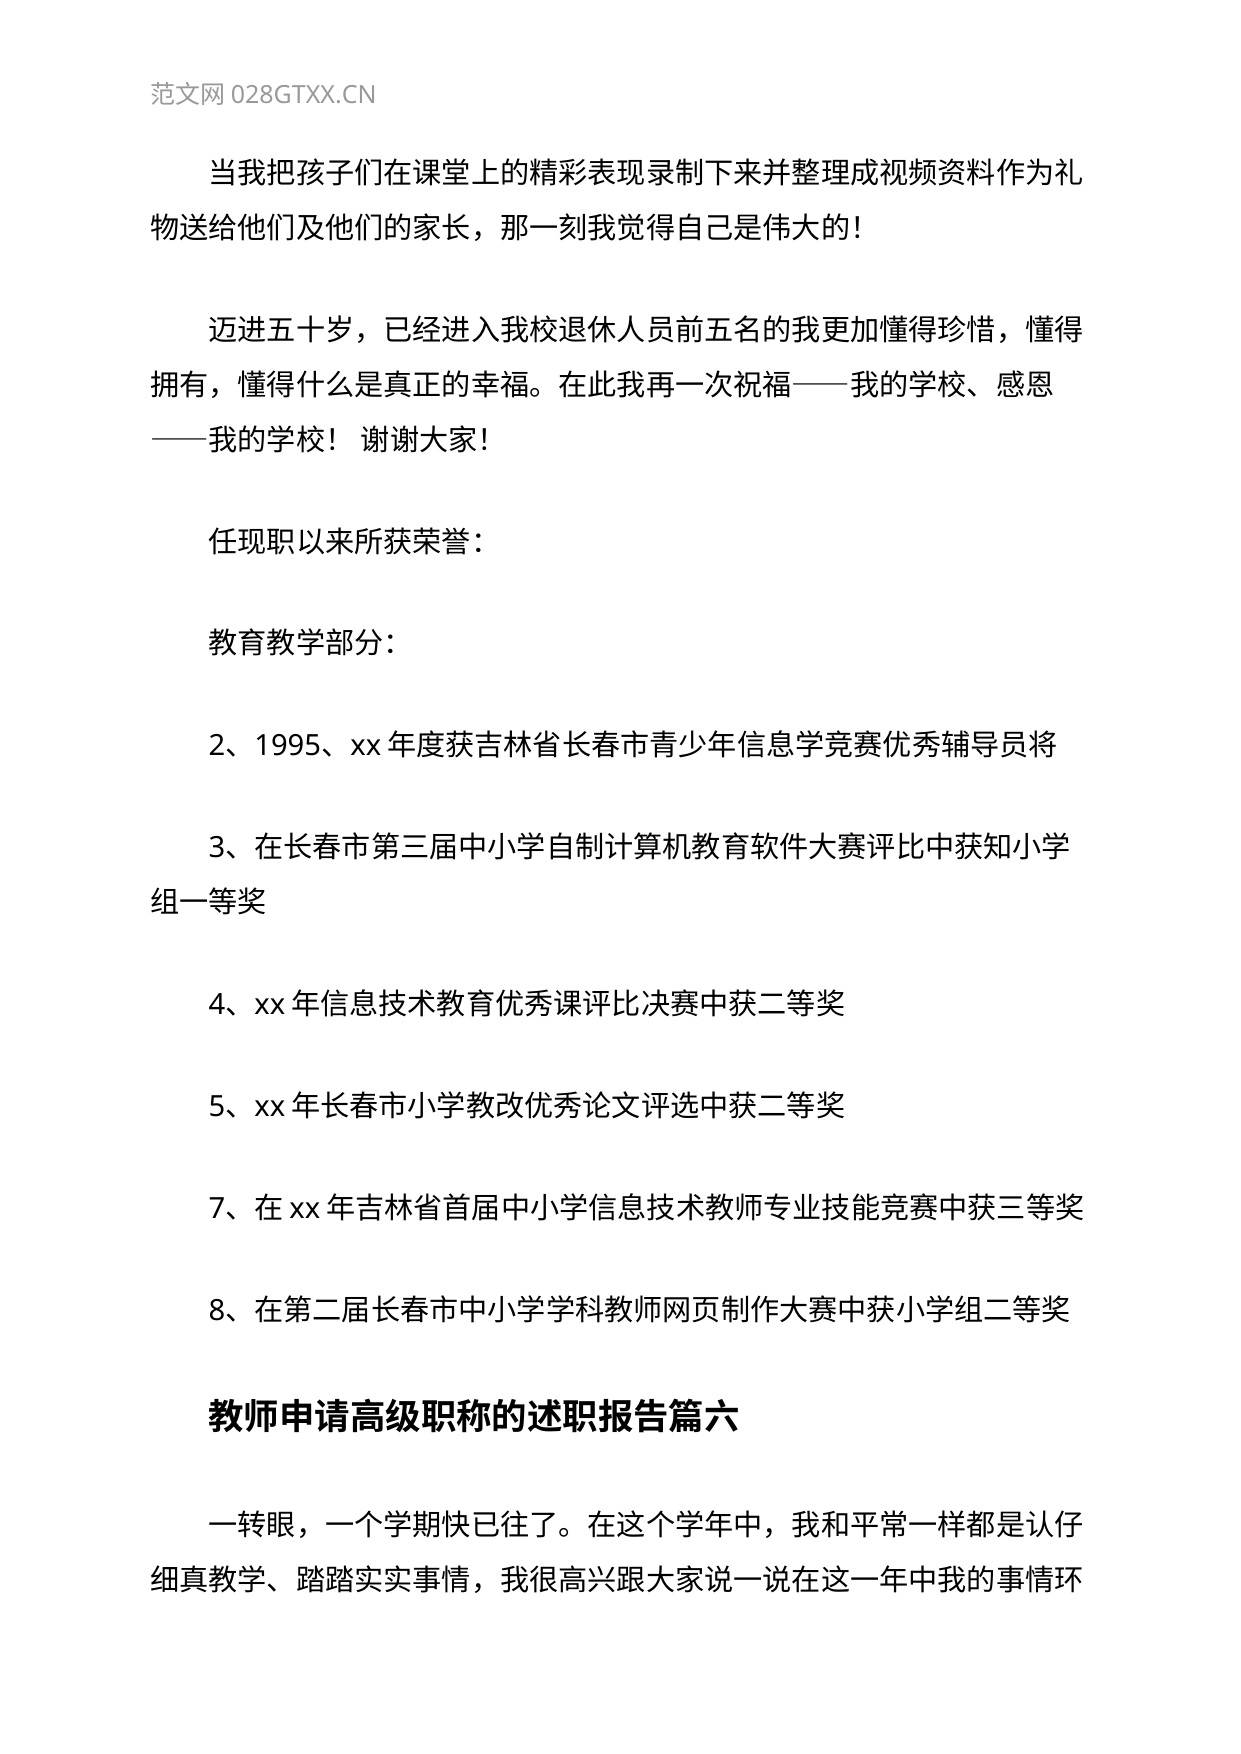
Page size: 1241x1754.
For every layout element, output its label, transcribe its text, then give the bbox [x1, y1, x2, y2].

text 教师申请高级职称的述职报告篇六 [150, 1388, 1090, 1440]
text 2、1995、xx年度获吉林省长春市青少年信息学竞赛优秀辅导员将 [150, 722, 1090, 764]
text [150, 1502, 1090, 1599]
text 7、在xx年吉林省首届中小学信息技术教师专业技能竞赛中获三等奖 [150, 1184, 1090, 1227]
text 教育教学部分： [150, 620, 1090, 662]
text 3、在长春市第三届中小学自制计算机教育软件大赛评比中获知小学组一等奖 [150, 824, 1090, 921]
text 当我把孩子们在课堂上的精彩表现录制下来并整理成视频资料作为礼物送给他们及他们的家长，那一刻我觉得自己是伟大的！ [150, 150, 1090, 247]
text 任现职以来所获荣誉： [150, 518, 1090, 561]
text 迈进五十岁，已经进入我校退休人员前五名的我更加懂得珍惜，懂得拥有，懂得什么是真正的幸福。在此我再一次祝福——我的学校、感恩——我的学校！ 谢谢大家！ [150, 307, 1090, 459]
text 5、xx年长春市小学教改优秀论文评选中获二等奖 [150, 1082, 1090, 1125]
text 4、xx年信息技术教育优秀课评比决赛中获二等奖 [150, 981, 1090, 1023]
text 8、在第二届长春市中小学学科教师网页制作大赛中获小学组二等奖 [150, 1286, 1090, 1329]
